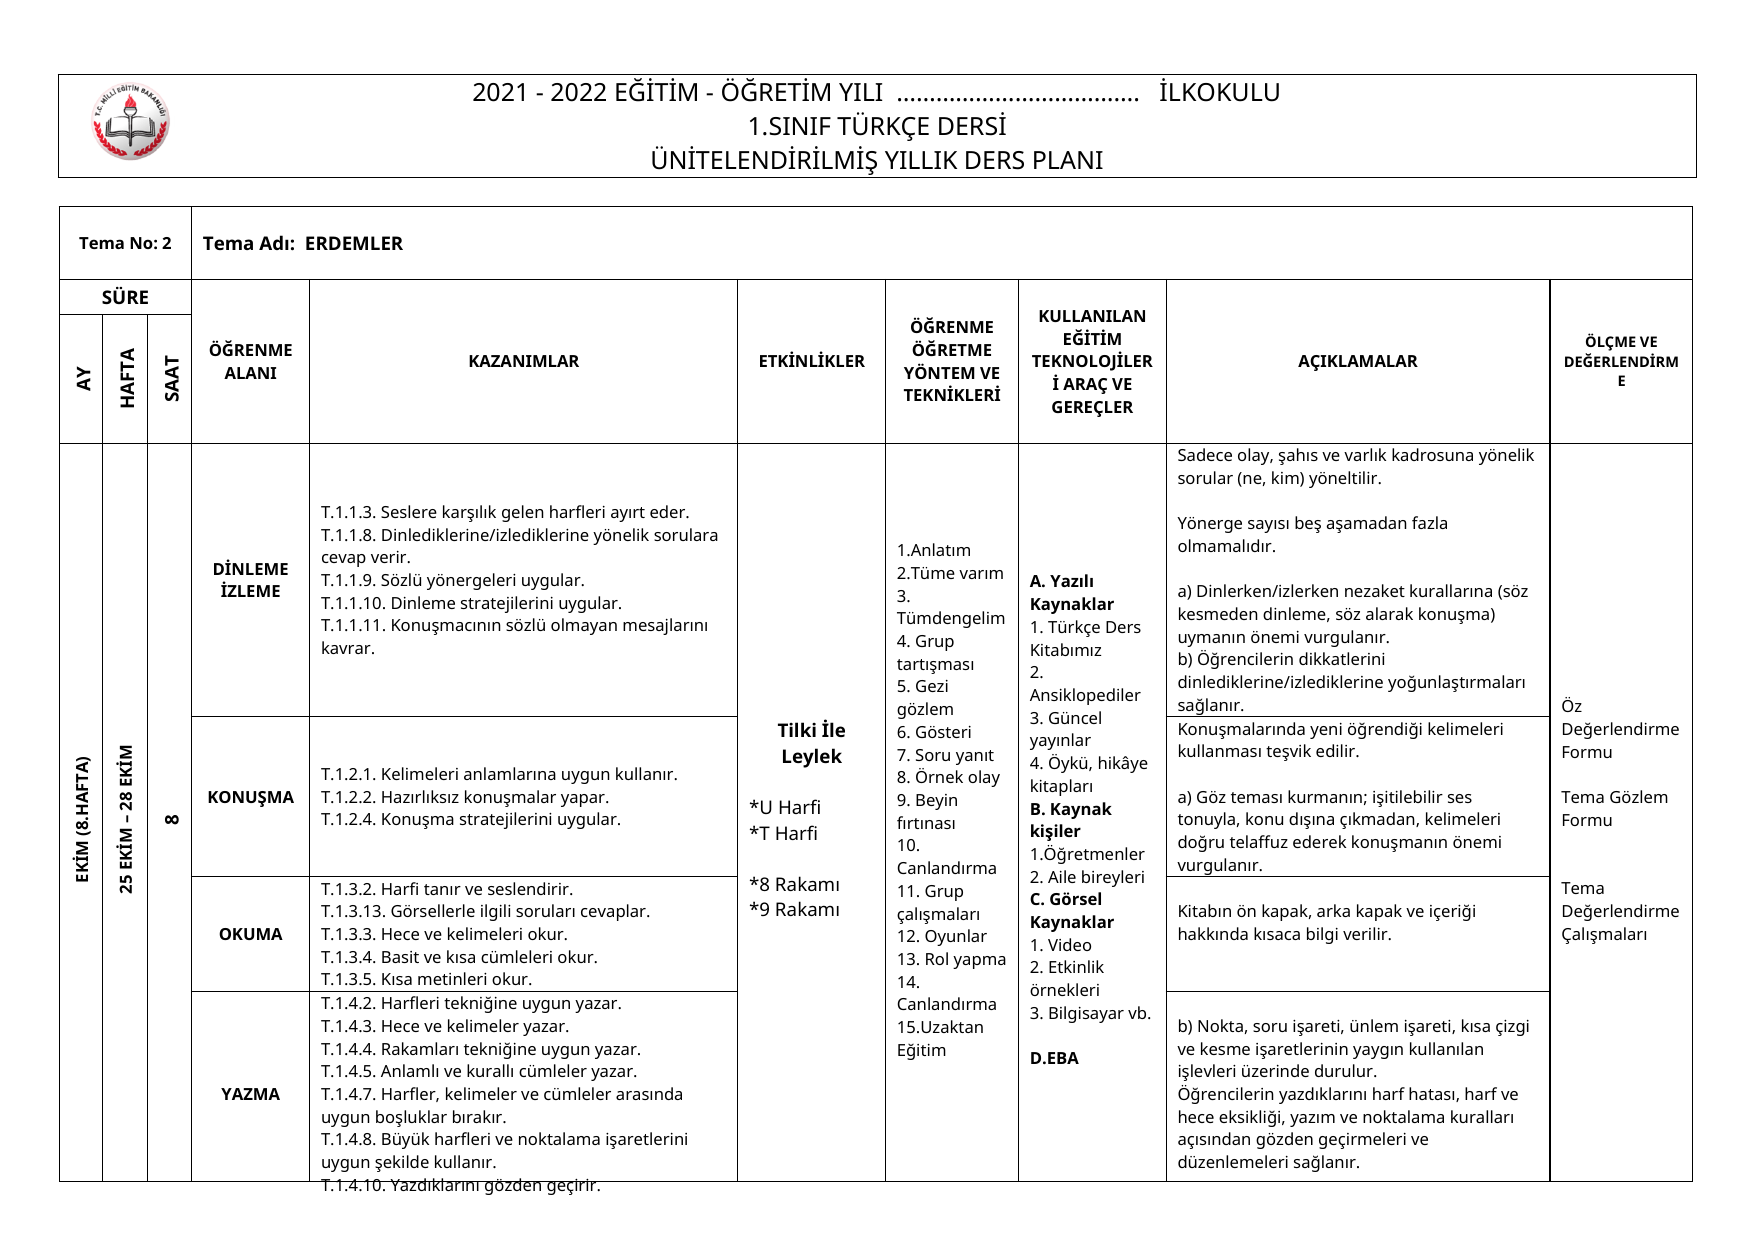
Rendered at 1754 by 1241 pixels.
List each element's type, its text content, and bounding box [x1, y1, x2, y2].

table_cell AY [60, 315, 102, 443]
table_cell SAAT [148, 315, 191, 443]
table_cell KULLANILAN EĞİTİM TEKNOLOJİLERİ ARAÇ VE GEREÇLER [1019, 280, 1166, 443]
table_cell Öz Değerlendirme Formu Tema Gözlem Formu Tema Değerlendirme Çalışmaları [1551, 444, 1692, 1181]
table_cell T.1.4.2. Harfleri tekniğine uygun yazar. T.1.4.3. Hece ve kelimeler yazar. T.1.4.4. Rakamları tekniğine uygun yazar. T.1.4.5. Anlamlı ve kurallı cümleler yazar. T.1.4.7. Harfler, kelimeler ve cümleler arasında uygun boşluklar bırakır. T.1.4.8. Büyük harfleri ve noktalama işaretlerini uygun şekilde kullanır. T.1.4.10. Yazdıklarını gözden geçirir. [310, 992, 737, 1181]
table_cell EKİM (8.HAFTA) [60, 444, 102, 1181]
table_cell KAZANIMLAR [310, 280, 737, 443]
table_cell SÜRE [60, 280, 191, 314]
table_cell YAZMA [192, 992, 309, 1181]
table_cell Konuşmalarında yeni öğrendiği kelimeleri kullanması teşvik edilir. a) Göz teması kurmanın; işitilebilir ses tonuyla, konu dışına çıkmadan, kelimeleri doğru telaffuz ederek konuşmanın önemi vurgulanır. [1167, 717, 1549, 876]
table_cell Tilki İle Leylek *U Harfi *T Harfi *8 Rakamı *9 Rakamı [738, 444, 885, 1181]
table_cell AÇIKLAMALAR [1167, 280, 1549, 443]
table_cell 8 [148, 444, 191, 1181]
table_cell Kitabın ön kapak, arka kapak ve içeriği hakkında kısaca bilgi verilir. [1167, 877, 1549, 991]
table_cell T.1.3.2. Harfi tanır ve seslendirir. T.1.3.13. Görsellerle ilgili soruları cevaplar. T.1.3.3. Hece ve kelimeleri okur. T.1.3.4. Basit ve kısa cümleleri okur. T.1.3.5. Kısa metinleri okur. [310, 877, 737, 991]
table_header Tema No: 2 [60, 207, 191, 279]
table_cell A. Yazılı Kaynaklar 1. Türkçe Ders Kitabımız 2. Ansiklopediler 3. Güncel yayınlar 4. Öykü, hikâye kitapları B. Kaynak kişiler 1.Öğretmenler 2. Aile bireyleri C. Görsel Kaynaklar 1. Video 2. Etkinlik örnekleri 3. Bilgisayar vb. D.EBA [1019, 444, 1166, 1181]
table_cell T.1.1.3. Seslere karşılık gelen harfleri ayırt eder. T.1.1.8. Dinlediklerine/izlediklerine yönelik sorulara cevap verir. T.1.1.9. Sözlü yönergeleri uygular. T.1.1.10. Dinleme stratejilerini uygular. T.1.1.11. Konuşmacının sözlü olmayan mesajlarını kavrar. [310, 444, 737, 716]
table_cell HAFTA [103, 315, 147, 443]
table_cell ÖĞRENME ÖĞRETME YÖNTEM VE TEKNİKLERİ [886, 280, 1018, 443]
table_cell ÖLÇME VE DEĞERLENDİRME [1551, 280, 1692, 443]
table_cell ETKİNLİKLER [738, 280, 885, 443]
table_cell 25 EKİM – 28 EKİM [103, 444, 147, 1181]
table_cell OKUMA [192, 877, 309, 991]
table_cell ÖĞRENME ALANI [192, 280, 309, 443]
table_header Tema Adı: ERDEMLER [192, 207, 1692, 279]
table_cell b) Nokta, soru işareti, ünlem işareti, kısa çizgi ve kesme işaretlerinin yaygın kullanılan işlevleri üzerinde durulur. Öğrencilerin yazdıklarını harf hatası, harf ve hece eksikliği, yazım ve noktalama kuralları açısından gözden geçirmeleri ve düzenlemeleri sağlanır. [1167, 992, 1549, 1181]
table_cell T.1.2.1. Kelimeleri anlamlarına uygun kullanır. T.1.2.2. Hazırlıksız konuşmalar yapar. T.1.2.4. Konuşma stratejilerini uygular. [310, 717, 737, 876]
picture [85, 77, 175, 167]
table_cell DİNLEME İZLEME [192, 444, 309, 716]
table_cell 1.Anlatım 2.Tüme varım 3. Tümdengelim 4. Grup tartışması 5. Gezi gözlem 6. Gösteri 7. Soru yanıt 8. Örnek olay 9. Beyin fırtınası 10. Canlandırma 11. Grup çalışmaları 12. Oyunlar 13. Rol yapma 14. Canlandırma 15.Uzaktan Eğitim [886, 444, 1018, 1181]
table_cell KONUŞMA [192, 717, 309, 876]
table_cell Sadece olay, şahıs ve varlık kadrosuna yönelik sorular (ne, kim) yöneltilir. Yönerge sayısı beş aşamadan fazla olmamalıdır. a) Dinlerken/izlerken nezaket kurallarına (söz kesmeden dinleme, söz alarak konuşma) uymanın önemi vurgulanır. b) Öğrencilerin dikkatlerini dinlediklerine/izlediklerine yoğunlaştırmaları sağlanır. [1167, 444, 1549, 716]
